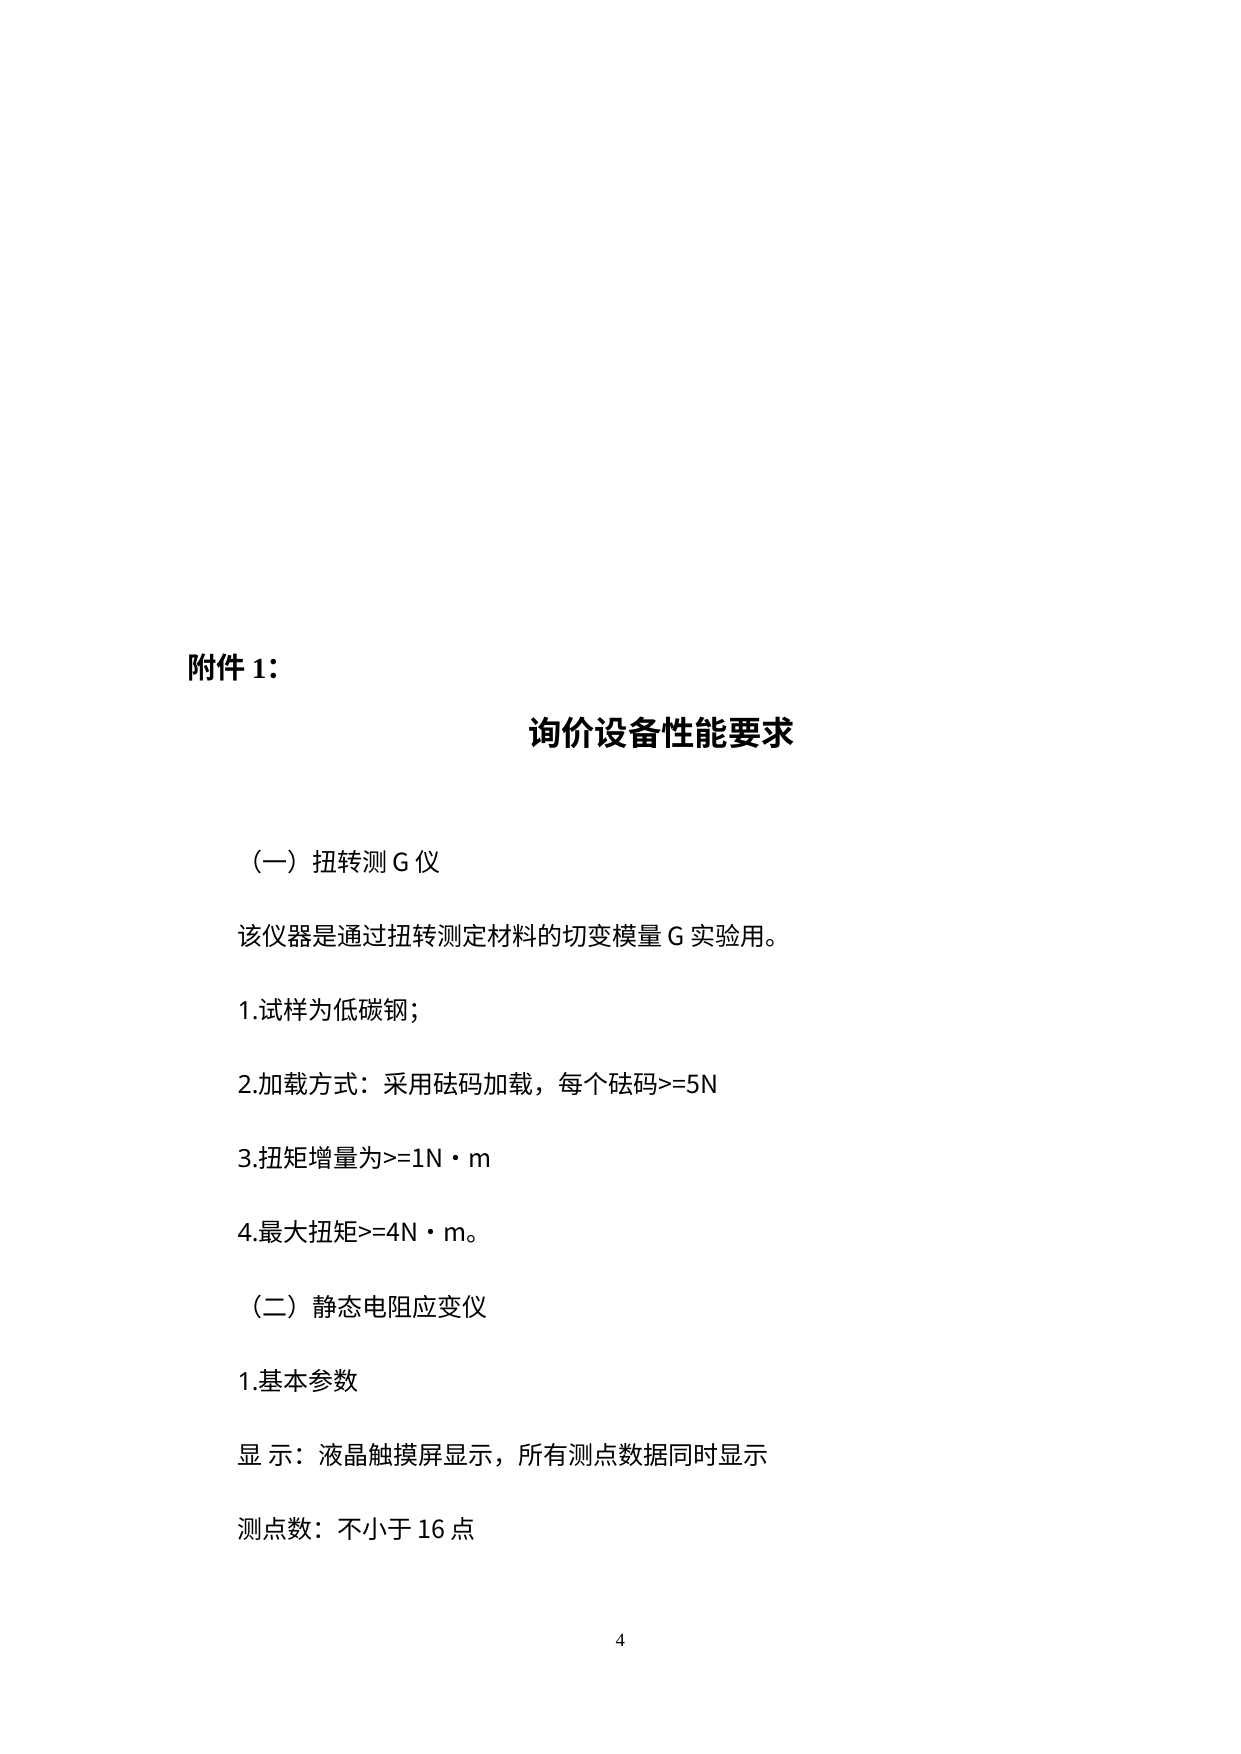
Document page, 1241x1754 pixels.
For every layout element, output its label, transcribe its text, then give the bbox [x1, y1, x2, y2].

text 1.基本参数 [187, 1347, 1053, 1412]
text 3.扭矩增量为>=1N•m [187, 1124, 1053, 1189]
text 4.最大扭矩>=4N•m。 [187, 1198, 1053, 1263]
text 2.加载方式：采用砝码加载，每个砝码>=5N [187, 1050, 1053, 1115]
text 1.试样为低碳钢； [187, 976, 1053, 1041]
text （二）静态电阻应变仪 [187, 1273, 1053, 1338]
text 附件1： [187, 633, 1053, 698]
text 该仪器是通过扭转测定材料的切变模量G实验用。 [187, 902, 1053, 967]
text 显 示：液晶触摸屏显示，所有测点数据同时显示 [187, 1421, 1053, 1486]
text 测点数：不小于16点 [187, 1495, 1053, 1560]
text 询价设备性能要求 [187, 698, 1053, 763]
text （一）扭转测G仪 [187, 828, 1053, 893]
